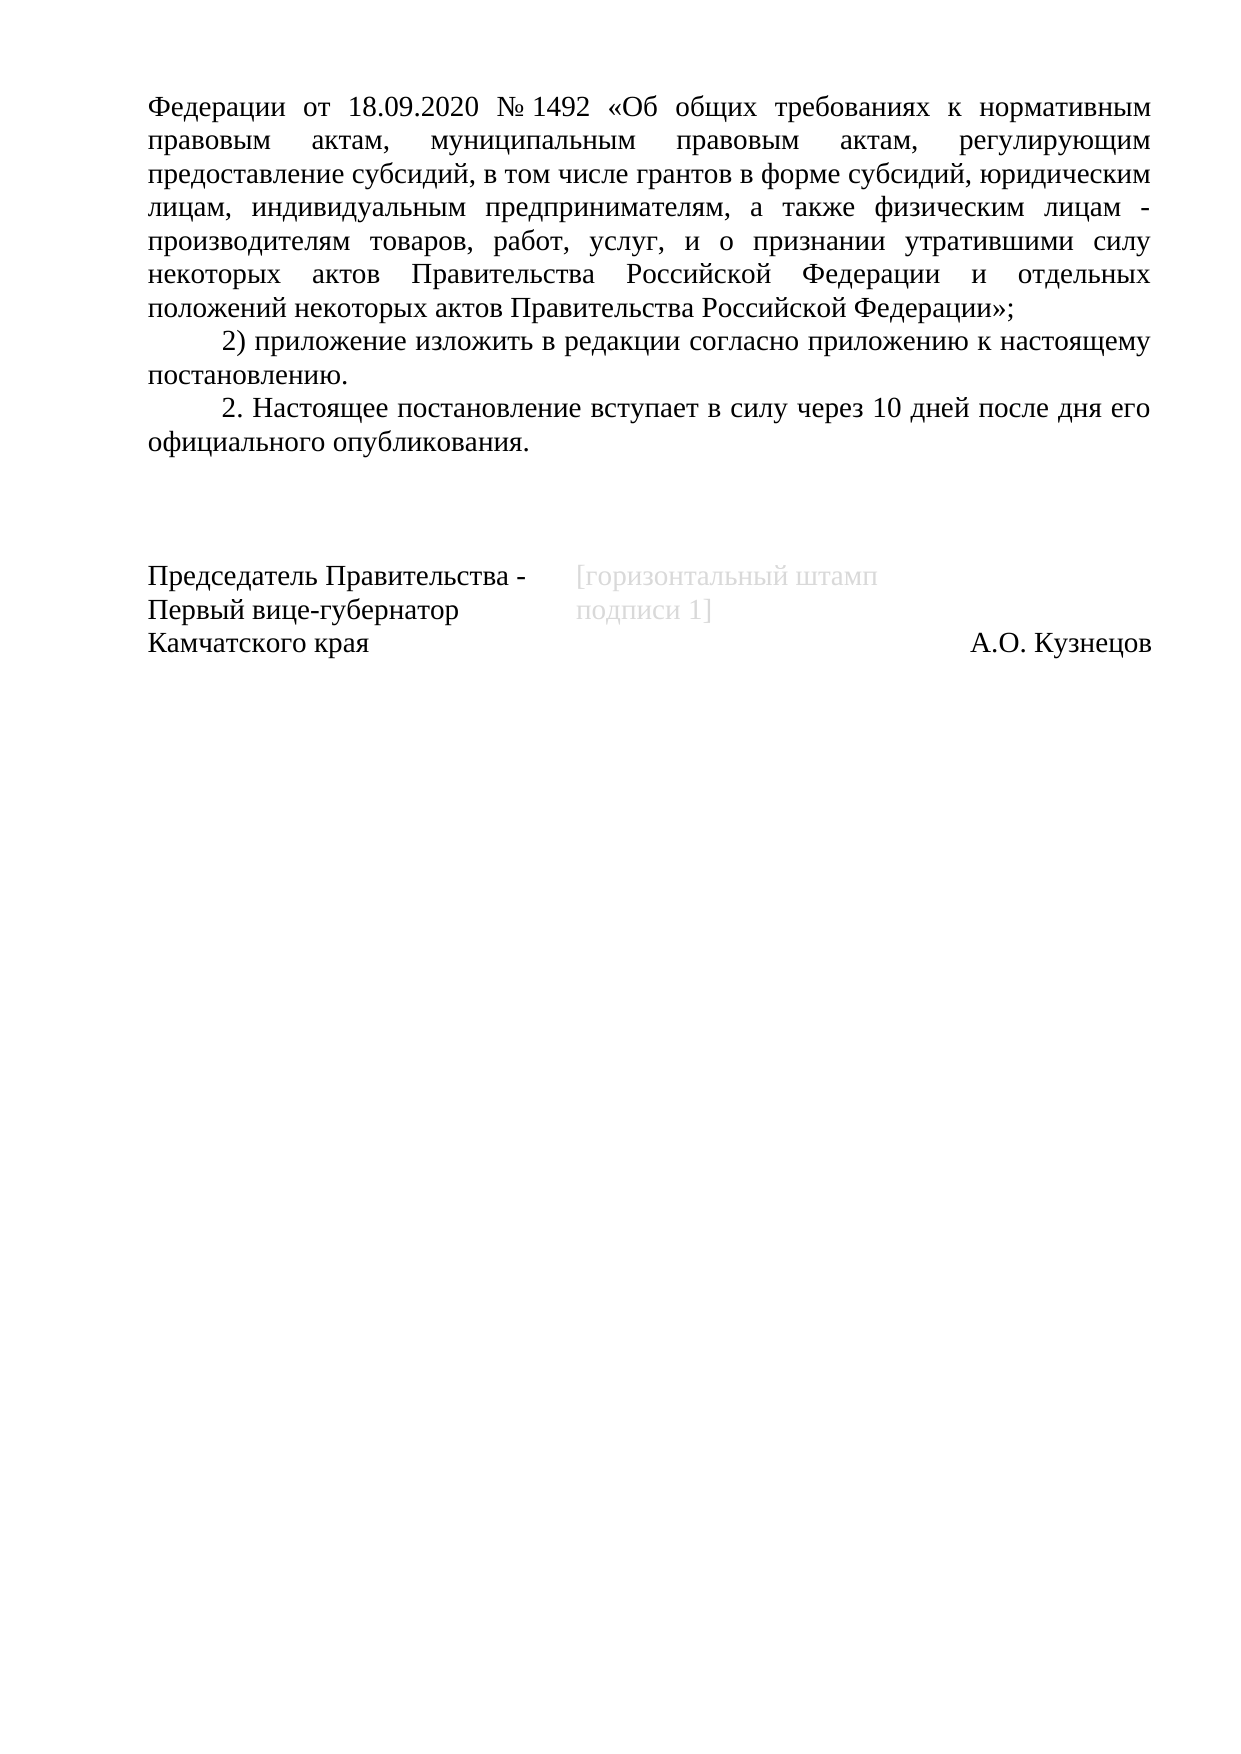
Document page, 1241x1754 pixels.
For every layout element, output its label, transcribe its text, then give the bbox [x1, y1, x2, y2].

table_header А.О. Кузнецов [883, 558, 1167, 760]
table_header Председатель Правительства - Первый вице-губернатор Камчатского края [144, 558, 576, 760]
text 2) приложение изложить в редакции согласно приложению к настоящему постановлению. [148, 323, 1152, 391]
table_header [горизонтальный штамп подписи 1] [576, 558, 882, 760]
text 2. Настоящее постановление вступает в силу через 10 дней после дня его официального опубликования. [148, 391, 1152, 458]
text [148, 89, 1152, 323]
